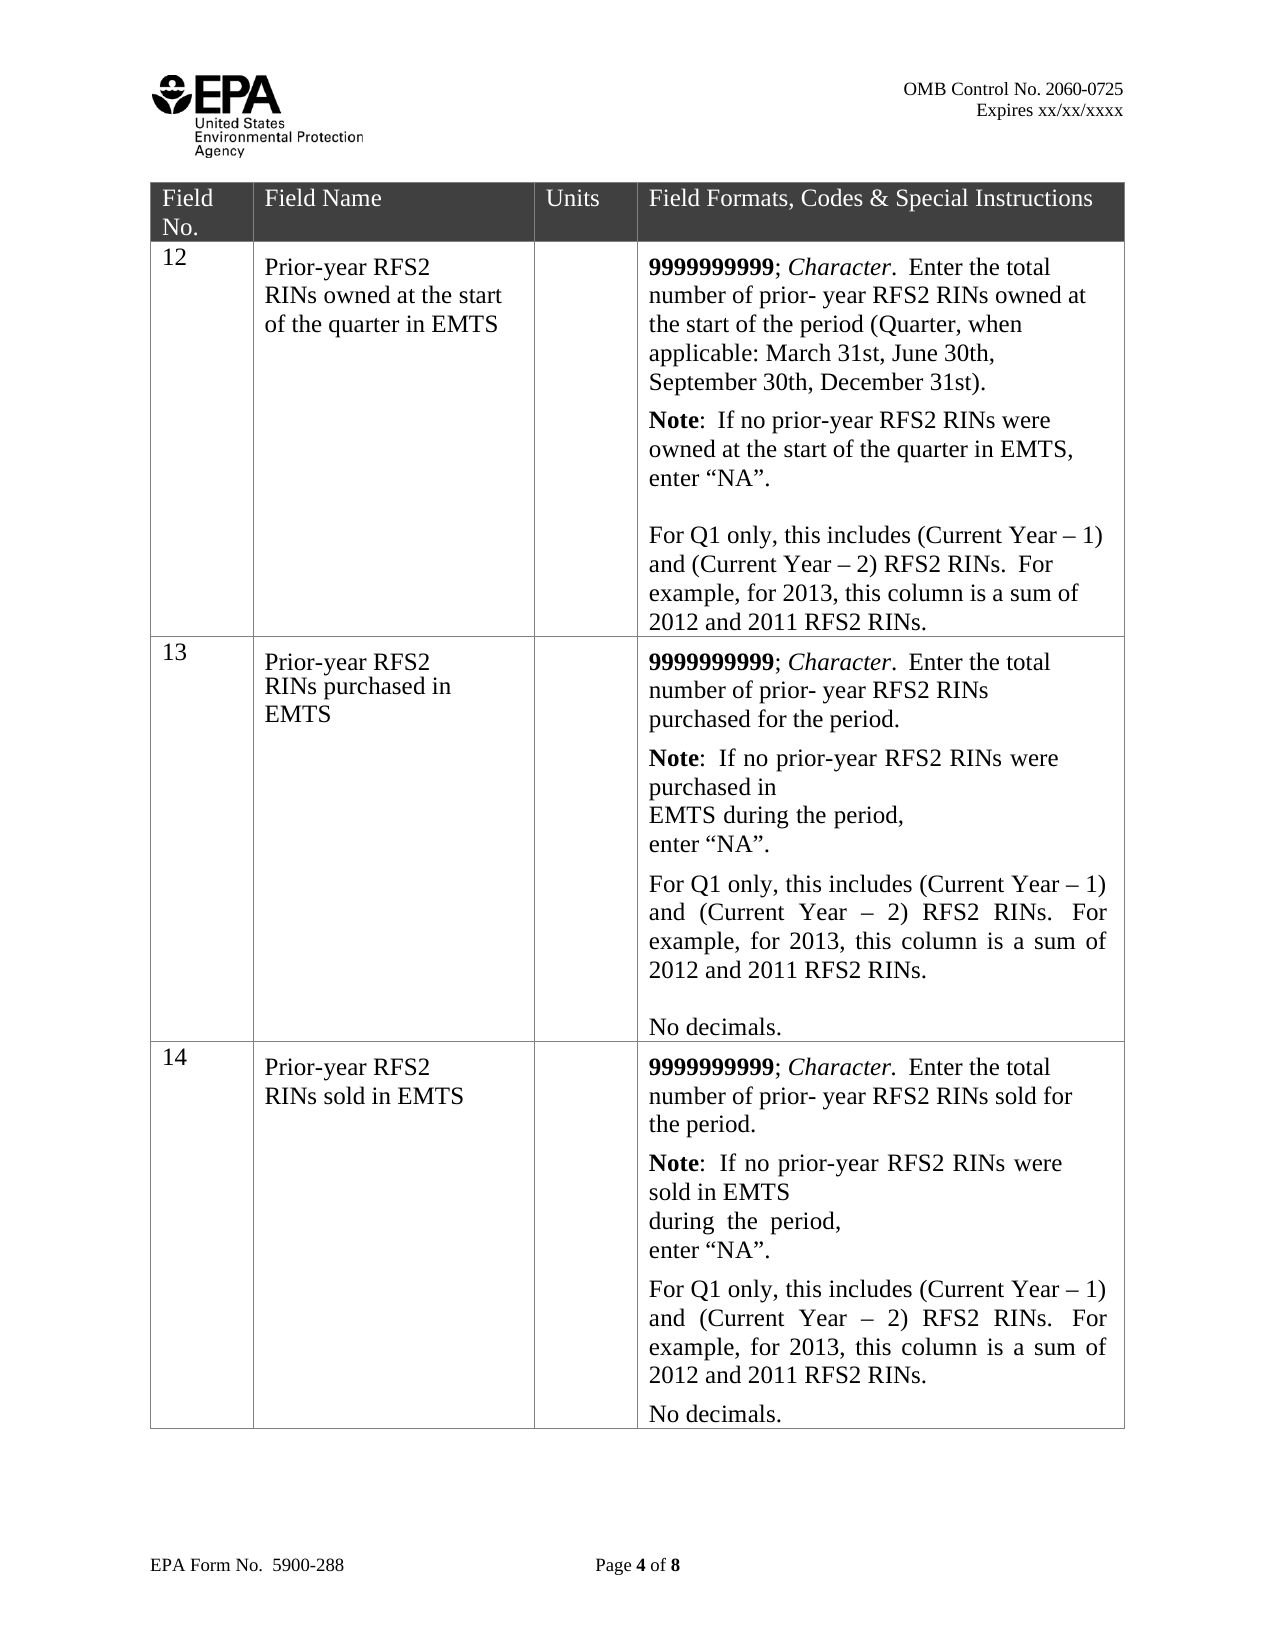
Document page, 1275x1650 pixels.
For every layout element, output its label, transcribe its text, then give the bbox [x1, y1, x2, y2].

table_cell 9999999999; Character. Enter the total number of prior- year RFS2 RINs sold for the period. Note: If no prior-year RFS2 RINs were sold in EMTS during the period, enter “NA”. For Q1 only, this includes (Current Year – 1) and (Current Year – 2) RFS2 RINs. For example, for 2013, this column is a sum of 2012 and 2011 RFS2 RINs. No decimals. [638, 1042, 1124, 1428]
table_cell 13 [151, 637, 253, 1041]
table_cell Prior-year RFS2 RINs purchased in EMTS [254, 637, 534, 1041]
table_cell 14 [151, 1042, 253, 1428]
table_header Field Formats, Codes & Special Instructions [638, 183, 1124, 241]
table_cell [535, 637, 637, 1041]
picture [152, 75, 363, 158]
table_cell 9999999999; Character. Enter the total number of prior- year RFS2 RINs purchased for the period. Note: If no prior-year RFS2 RINs were purchased in EMTS during the period, enter “NA”. For Q1 only, this includes (Current Year – 1) and (Current Year – 2) RFS2 RINs. For example, for 2013, this column is a sum of 2012 and 2011 RFS2 RINs. No decimals. [638, 637, 1124, 1041]
table_cell 9999999999; Character. Enter the total number of prior- year RFS2 RINs owned at the start of the period (Quarter, when applicable: March 31st, June 30th, September 30th, December 31st). Note: If no prior-year RFS2 RINs were owned at the start of the quarter in EMTS, enter “NA”. For Q1 only, this includes (Current Year – 1) and (Current Year – 2) RFS2 RINs. For example, for 2013, this column is a sum of 2012 and 2011 RFS2 RINs. [638, 242, 1124, 636]
table_header Field No. [151, 183, 253, 241]
table_cell [535, 1042, 637, 1428]
table_cell 12 [151, 242, 253, 636]
table_cell [535, 242, 637, 636]
table_cell Prior-year RFS2 RINs sold in EMTS [254, 1042, 534, 1428]
table_cell Prior-year RFS2 RINs owned at the start of the quarter in EMTS [254, 242, 534, 636]
table_header Field Name [254, 183, 534, 241]
table_header Units [535, 183, 637, 241]
